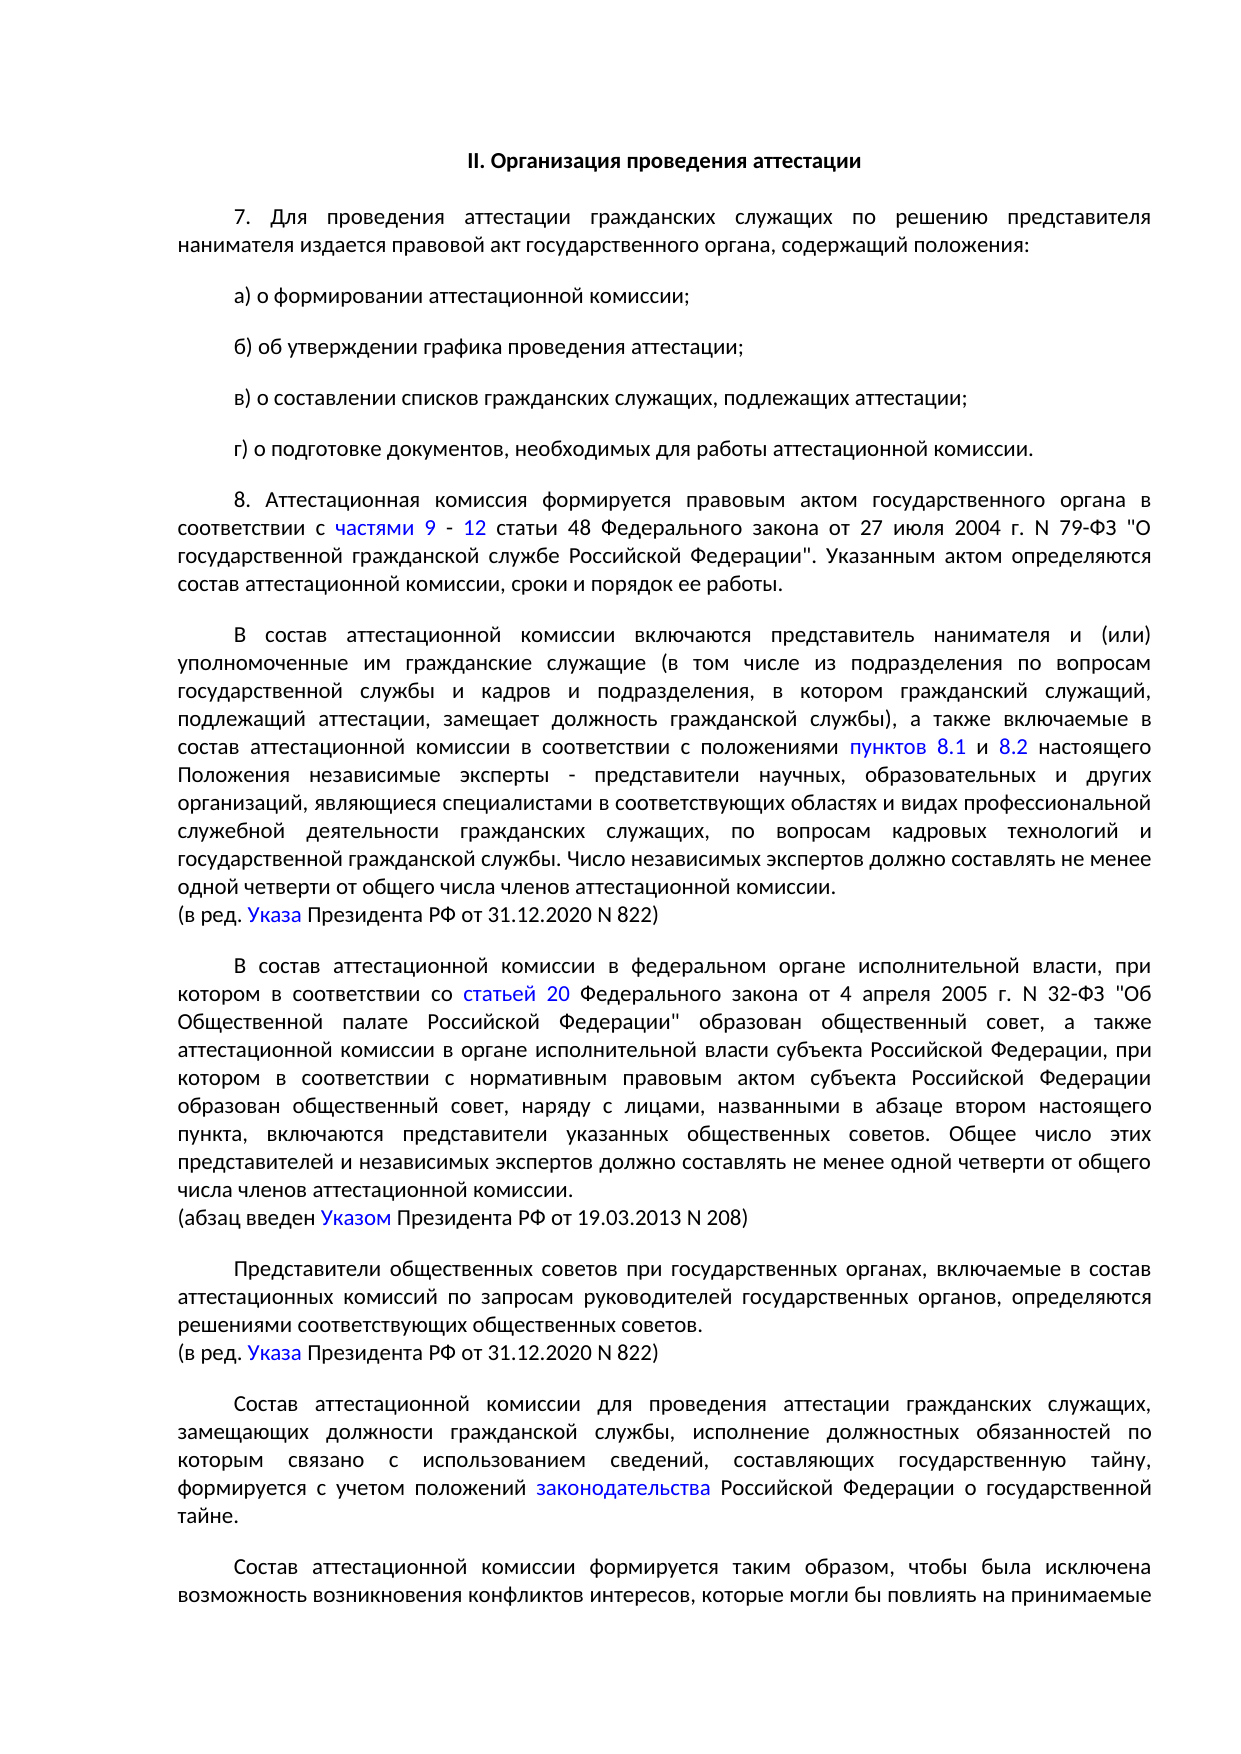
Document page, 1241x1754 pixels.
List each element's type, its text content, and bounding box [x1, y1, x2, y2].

text 8. Аттестационная комиссия формируется правовым актом государственного органа в соответствии с частями 9 - 12 статьи 48 Федерального закона от 27 июля 2004 г. N 79-ФЗ "О государственной гражданской службе Российской Федерации". Указанным актом определяются состав аттестационной комиссии, сроки и порядок ее работы. [177, 485, 1152, 597]
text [177, 1552, 1152, 1608]
title II. Организация проведения аттестации [177, 146, 1152, 174]
text В состав аттестационной комиссии в федеральном органе исполнительной власти, при котором в соответствии со статьей 20 Федерального закона от 4 апреля 2005 г. N 32-ФЗ "Об Общественной палате Российской Федерации" образован общественный совет, а также аттестационной комиссии в органе исполнительной власти субъекта Российской Федерации, при котором в соответствии с нормативным правовым актом субъекта Российской Федерации образован общественный совет, наряду с лицами, названными в абзаце втором настоящего пункта, включаются представители указанных общественных советов. Общее число этих представителей и независимых экспертов должно составлять не менее одной четверти от общего числа членов аттестационной комиссии. [177, 951, 1152, 1203]
text 7. Для проведения аттестации гражданских служащих по решению представителя нанимателя издается правовой акт государственного органа, содержащий положения: [177, 202, 1152, 258]
text (в ред. Указа Президента РФ от 31.12.2020 N 822) [177, 1338, 1152, 1366]
text б) об утверждении графика проведения аттестации; [177, 332, 1152, 360]
text в) о составлении списков гражданских служащих, подлежащих аттестации; [177, 383, 1152, 411]
text (абзац введен Указом Президента РФ от 19.03.2013 N 208) [177, 1203, 1152, 1231]
text г) о подготовке документов, необходимых для работы аттестационной комиссии. [177, 434, 1152, 462]
text Состав аттестационной комиссии для проведения аттестации гражданских служащих, замещающих должности гражданской службы, исполнение должностных обязанностей по которым связано с использованием сведений, составляющих государственную тайну, формируется с учетом положений законодательства Российской Федерации о государственной тайне. [177, 1389, 1152, 1529]
text а) о формировании аттестационной комиссии; [177, 281, 1152, 309]
text (в ред. Указа Президента РФ от 31.12.2020 N 822) [177, 900, 1152, 928]
text В состав аттестационной комиссии включаются представитель нанимателя и (или) уполномоченные им гражданские служащие (в том числе из подразделения по вопросам государственной службы и кадров и подразделения, в котором гражданский служащий, подлежащий аттестации, замещает должность гражданской службы), а также включаемые в состав аттестационной комиссии в соответствии с положениями пунктов 8.1 и 8.2 настоящего Положения независимые эксперты - представители научных, образовательных и других организаций, являющиеся специалистами в соответствующих областях и видах профессиональной служебной деятельности гражданских служащих, по вопросам кадровых технологий и государственной гражданской службы. Число независимых экспертов должно составлять не менее одной четверти от общего числа членов аттестационной комиссии. [177, 620, 1152, 900]
text Представители общественных советов при государственных органах, включаемые в состав аттестационных комиссий по запросам руководителей государственных органов, определяются решениями соответствующих общественных советов. [177, 1254, 1152, 1338]
